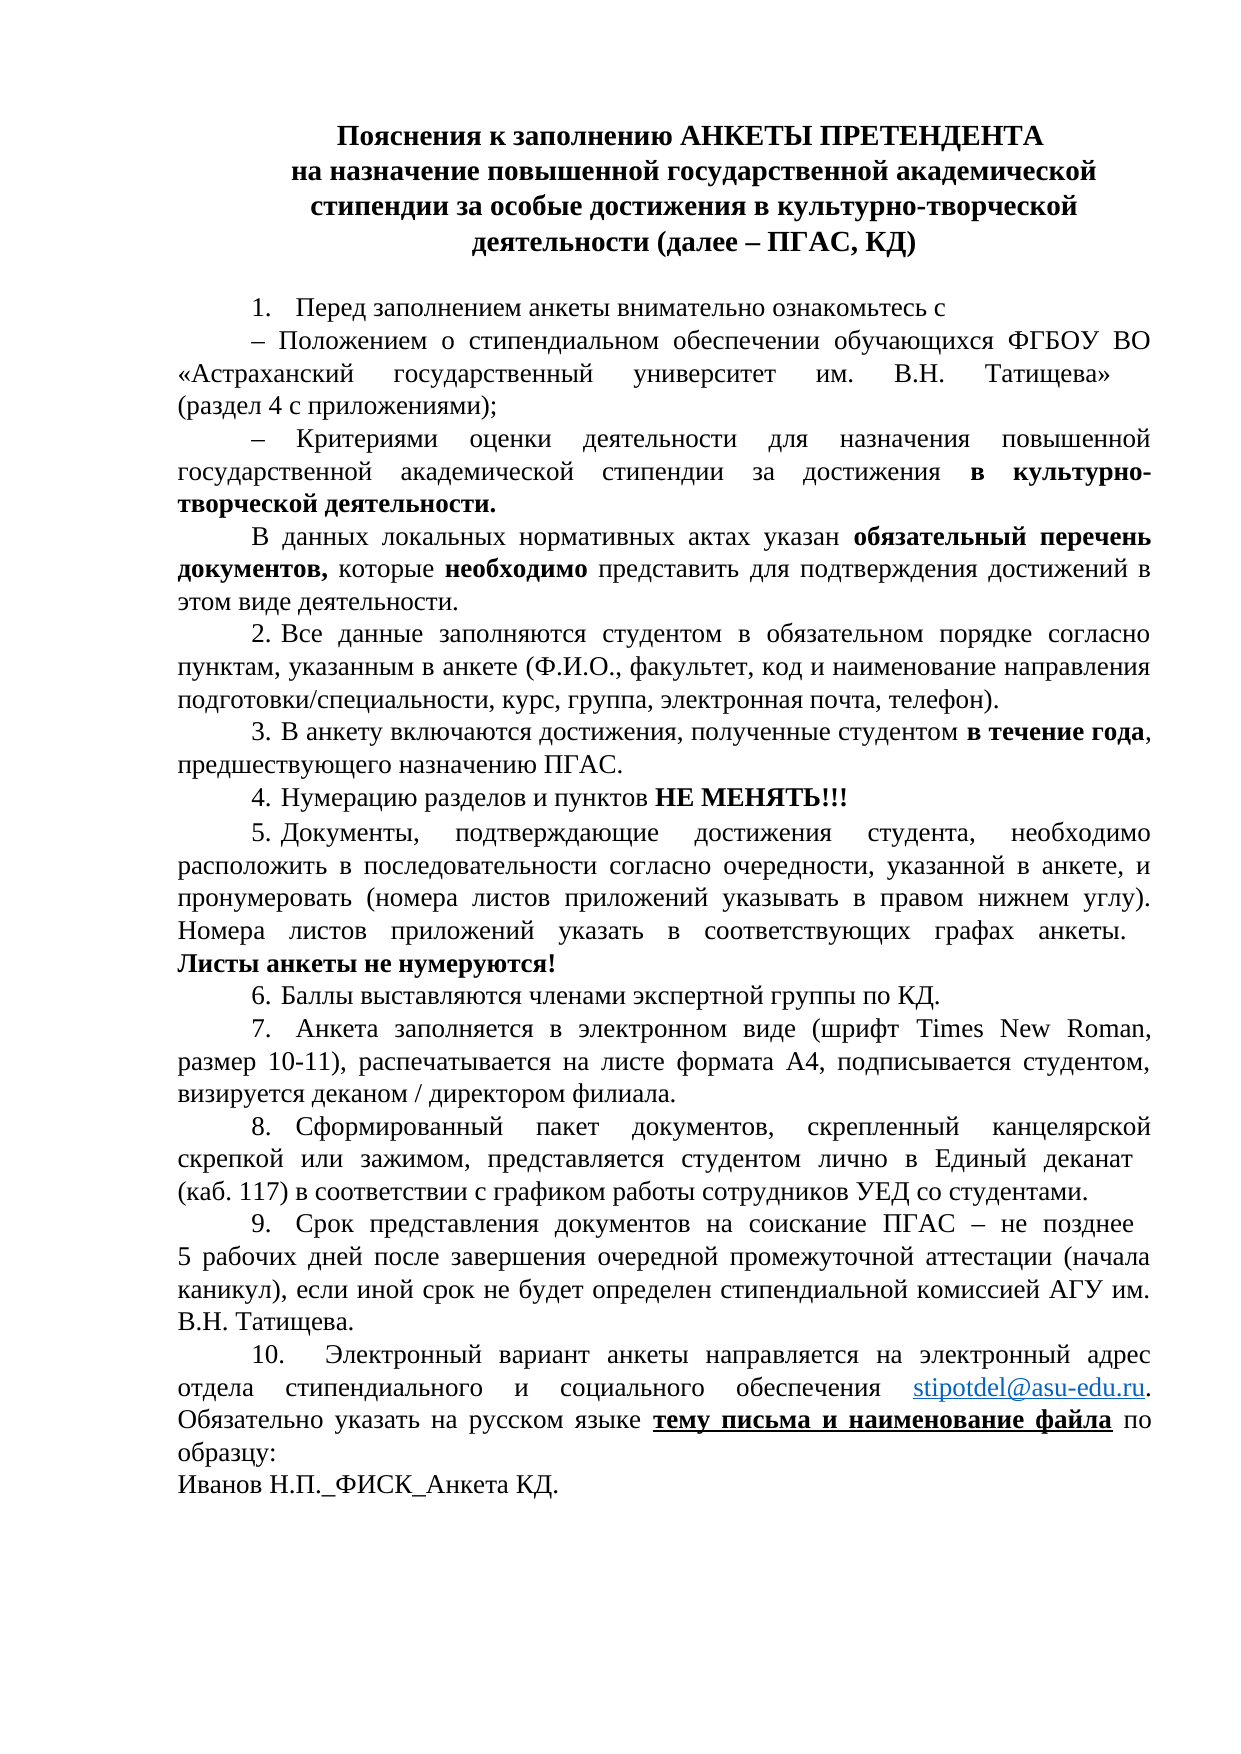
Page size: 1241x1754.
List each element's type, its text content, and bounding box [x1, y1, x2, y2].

list В данных локальных нормативных актах указан обязательный перечень документов, которые необходимо представить для подтверждения достижений в этом виде деятельности. [177, 520, 1152, 616]
list Срок представления документов на соискание ПГАС – не позднее 5 рабочих дней после завершения очередной промежуточной аттестации (начала каникул), если иной срок не будет определен стипендиальной комиссией АГУ им. В.Н. Татищева. [177, 1208, 1152, 1337]
list Анкета заполняется в электронном виде (шрифт Times New Roman, размер 10-11), распечатывается на листе формата А4, подписывается студентом, визируется деканом / директором филиала. [177, 1012, 1152, 1108]
list Сформированный пакет документов, скрепленный канцелярской скрепкой или зажимом, представляется студентом лично в Единый деканат (каб. 117) в соответствии с графиком работы сотрудников УЕД со студентами. [177, 1110, 1152, 1206]
list – Положением о стипендиальном обеспечении обучающихся ФГБОУ ВО «Астраханский государственный университет им. В.Н. Татищева» (раздел 4 с приложениями); [177, 324, 1152, 421]
list Все данные заполняются студентом в обязательном порядке согласно пунктам, указанным в анкете (Ф.И.О., факультет, код и наименование направления подготовки/специальности, курс, группа, электронная почта, телефон). [177, 618, 1152, 714]
list Нумерацию разделов и пунктов НЕ МЕНЯТЬ!!! [177, 781, 1152, 812]
list В анкету включаются достижения, полученные студентом в течение года, предшествующего назначению ПГАС. [177, 715, 1152, 779]
list Перед заполнением анкеты внимательно ознакомьтесь с [177, 292, 1152, 323]
list Пояснения к заполнению АНКЕТЫ ПРЕТЕНДЕНТА на назначение повышенной государственной академической стипендии за особые достижения в культурно-творческой деятельности (далее – ПГАС, КД) [236, 118, 1152, 257]
list – Критериями оценки деятельности для назначения повышенной государственной академической стипендии за достижения в культурно-творческой деятельности. [177, 422, 1152, 518]
list Баллы выставляются членами экспертной группы по КД. [177, 979, 1152, 1011]
list Электронный вариант анкеты направляется на электронный адрес отдела стипендиального и социального обеспечения stipotdel@asu-edu.ru. Обязательно указать на русском языке тему письма и наименование файла по образцу: Иванов Н.П._ФИСК_Анкета КД. [177, 1338, 1152, 1499]
list Документы, подтверждающие достижения студента, необходимо расположить в последовательности согласно очередности, указанной в анкете, и пронумеровать (номера листов приложений указывать в правом нижнем углу). Номера листов приложений указать в соответствующих графах анкеты. Листы анкеты не нумеруются! [177, 816, 1152, 978]
